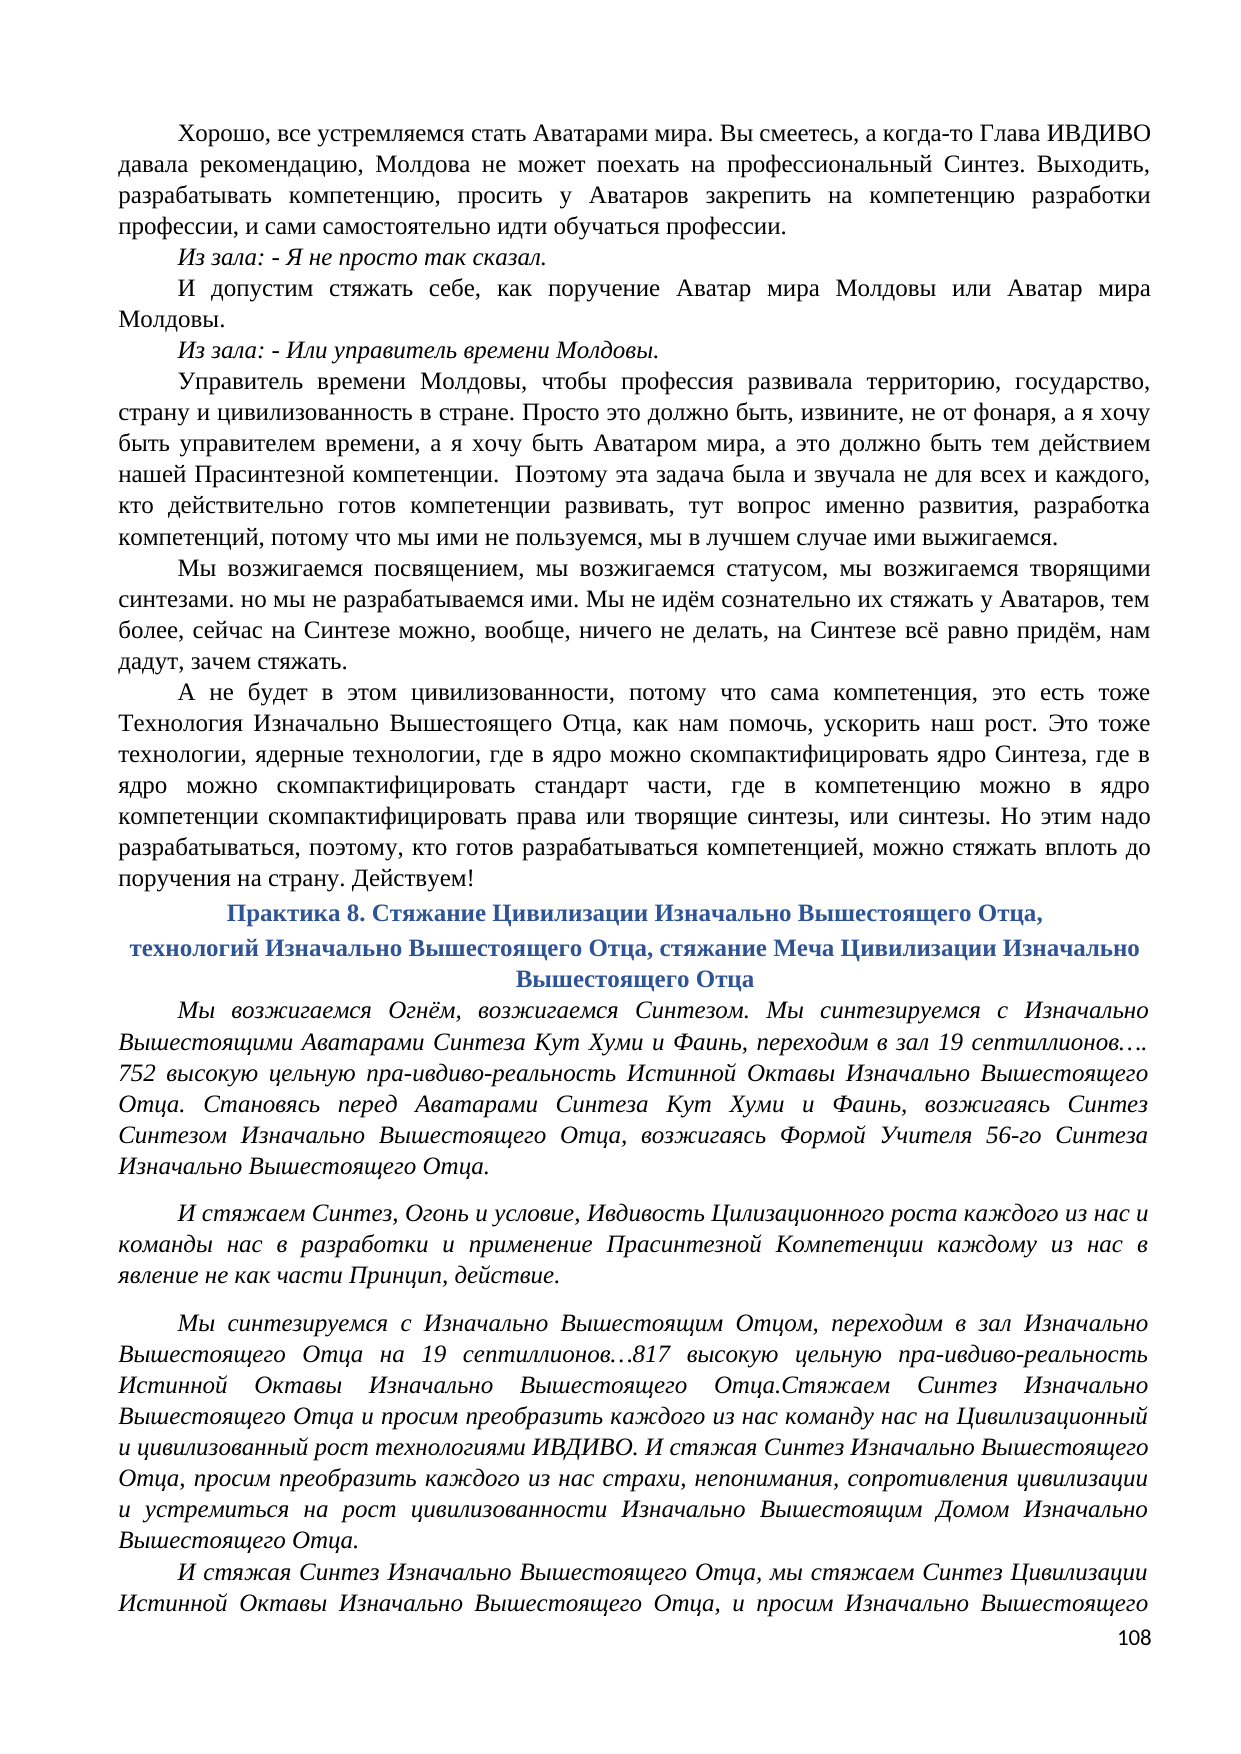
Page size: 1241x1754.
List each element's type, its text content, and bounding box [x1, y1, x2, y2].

text Мы синтезируемся с Изначально Вышестоящим Отцом, переходим в зал Изначально Вышестоящего Отца на 19 септиллионов…817 высокую цельную пра-ивдиво-реальность Истинной Октавы Изначально Вышестоящего Отца.Стяжаем Синтез Изначально Вышестоящего Отца и просим преобразить каждого из нас команду нас на Цивилизационный и цивилизованный рост технологиями ИВДИВО. И стяжая Синтез Изначально Вышестоящего Отца, просим преобразить каждого из нас страхи, непонимания, сопротивления цивилизации и устремиться на рост цивилизованности Изначально Вышестоящим Домом Изначально Вышестоящего Отца. [118, 1308, 1152, 1554]
text Из зала: - Я не просто так сказал. [118, 242, 1152, 271]
text А не будет в этом цивилизованности, потому что сама компетенция, это есть тоже Технология Изначально Вышестоящего Отца, как нам помочь, ускорить наш рост. Это тоже технологии, ядерные технологии, где в ядро можно скомпактифицировать ядро Синтеза, где в ядро можно скомпактифицировать стандарт части, где в компетенцию можно в ядро компетенции скомпактифицировать права или творящие синтезы, или синтезы. Но этим надо разрабатываться, поэтому, кто готов разрабатываться компетенцией, можно стяжать вплоть до поручения на страну. Действуем! [118, 677, 1152, 892]
text Мы возжигаемся посвящением, мы возжигаемся статусом, мы возжигаемся творящими синтезами. но мы не разрабатываемся ими. Мы не идём сознательно их стяжать у Аватаров, тем более, сейчас на Синтезе можно, вообще, ничего не делать, на Синтезе всё равно придём, нам дадут, зачем стяжать. [118, 553, 1152, 674]
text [118, 1557, 1152, 1616]
text Мы возжигаемся Огнём, возжигаемся Синтезом. Мы синтезируемся с Изначально Вышестоящими Аватарами Синтеза Кут Хуми и Фаинь, переходим в зал 19 септиллионов…. 752 высокую цельную пра-ивдиво-реальность Истинной Октавы Изначально Вышестоящего Отца. Становясь перед Аватарами Синтеза Кут Хуми и Фаинь, возжигаясь Синтез Синтезом Изначально Вышестоящего Отца, возжигаясь Формой Учителя 56-го Синтеза Изначально Вышестоящего Отца. [118, 996, 1152, 1179]
text И стяжаем Синтез, Огонь и условие, Ивдивость Цилизационного роста каждого из нас и команды нас в разработки и применение Прасинтезной Компетенции каждому из нас в явление не как части Принцип, действие. [118, 1198, 1152, 1289]
text Хорошо, все устремляемся стать Аватарами мира. Вы смеетесь, а когда-то Глава ИВДИВО давала рекомендацию, Молдова не может поехать на профессиональный Синтез. Выходить, разрабатывать компетенцию, просить у Аватаров закрепить на компетенцию разработки профессии, и сами самостоятельно идти обучаться профессии. [118, 118, 1152, 240]
subtitle Практика 8. Стяжание Цивилизации Изначально Вышестоящего Отца, [118, 898, 1152, 927]
text Управитель времени Молдовы, чтобы профессия развивала территорию, государство, страну и цивилизованность в стране. Просто это должно быть, извините, не от фонаря, а я хочу быть управителем времени, а я хочу быть Аватаром мира, а это должно быть тем действием нашей Прасинтезной компетенции. Поэтому эта задача была и звучала не для всех и каждого, кто действительно готов компетенции развивать, тут вопрос именно развития, разработка компетенций, потому что мы ими не пользуемся, мы в лучшем случае ими выжигаемся. [118, 366, 1152, 550]
text И допустим стяжать себе, как поручение Аватар мира Молдовы или Аватар мира Молдовы. [118, 273, 1152, 333]
subtitle технологий Изначально Вышестоящего Отца, стяжание Меча Цивилизации Изначально Вышестоящего Отца [118, 933, 1152, 993]
text Из зала: - Или управитель времени Молдовы. [118, 335, 1152, 364]
